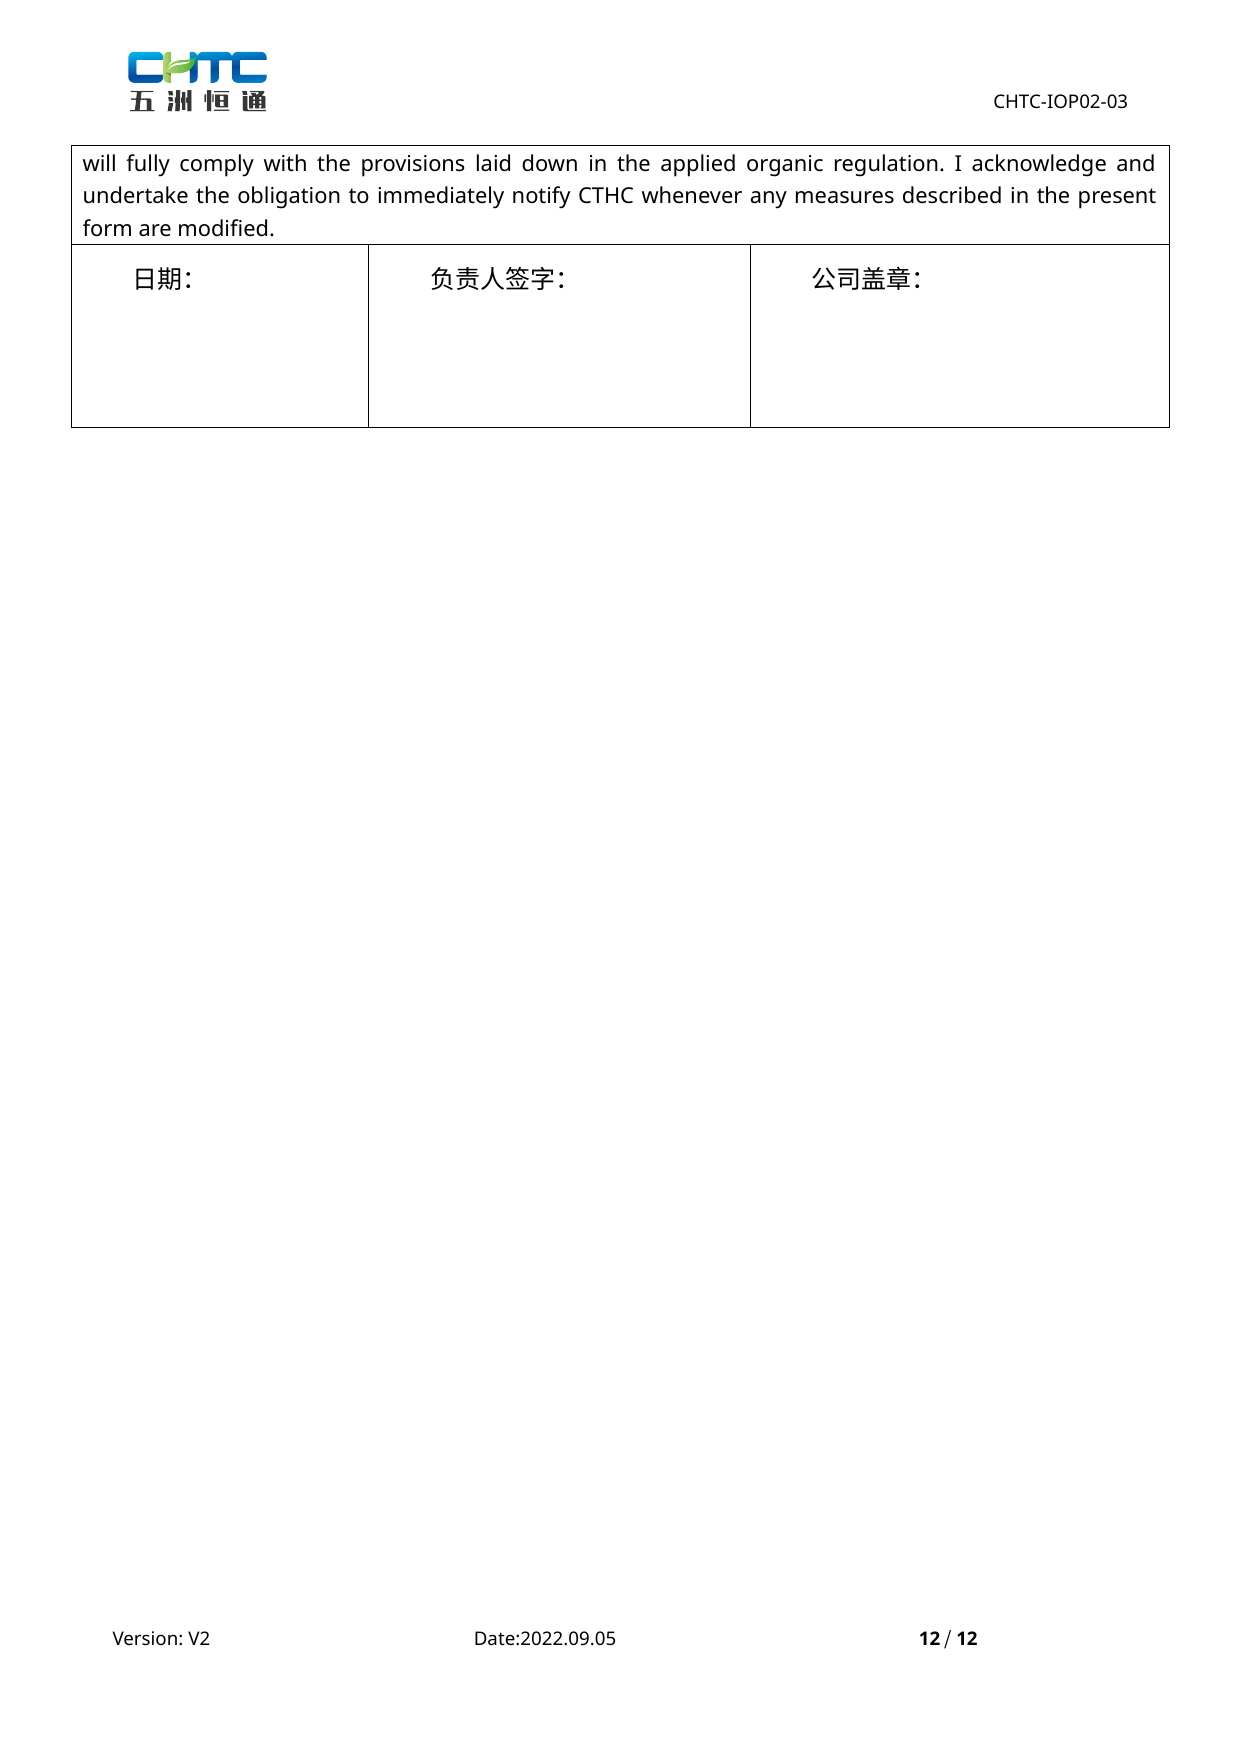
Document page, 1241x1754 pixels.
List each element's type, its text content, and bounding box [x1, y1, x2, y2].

table_cell 负责人签字： [369, 245, 750, 427]
table_cell 日期： [72, 245, 368, 427]
table_cell 公司盖章： [751, 245, 1169, 427]
picture [124, 48, 270, 118]
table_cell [72, 146, 1169, 244]
